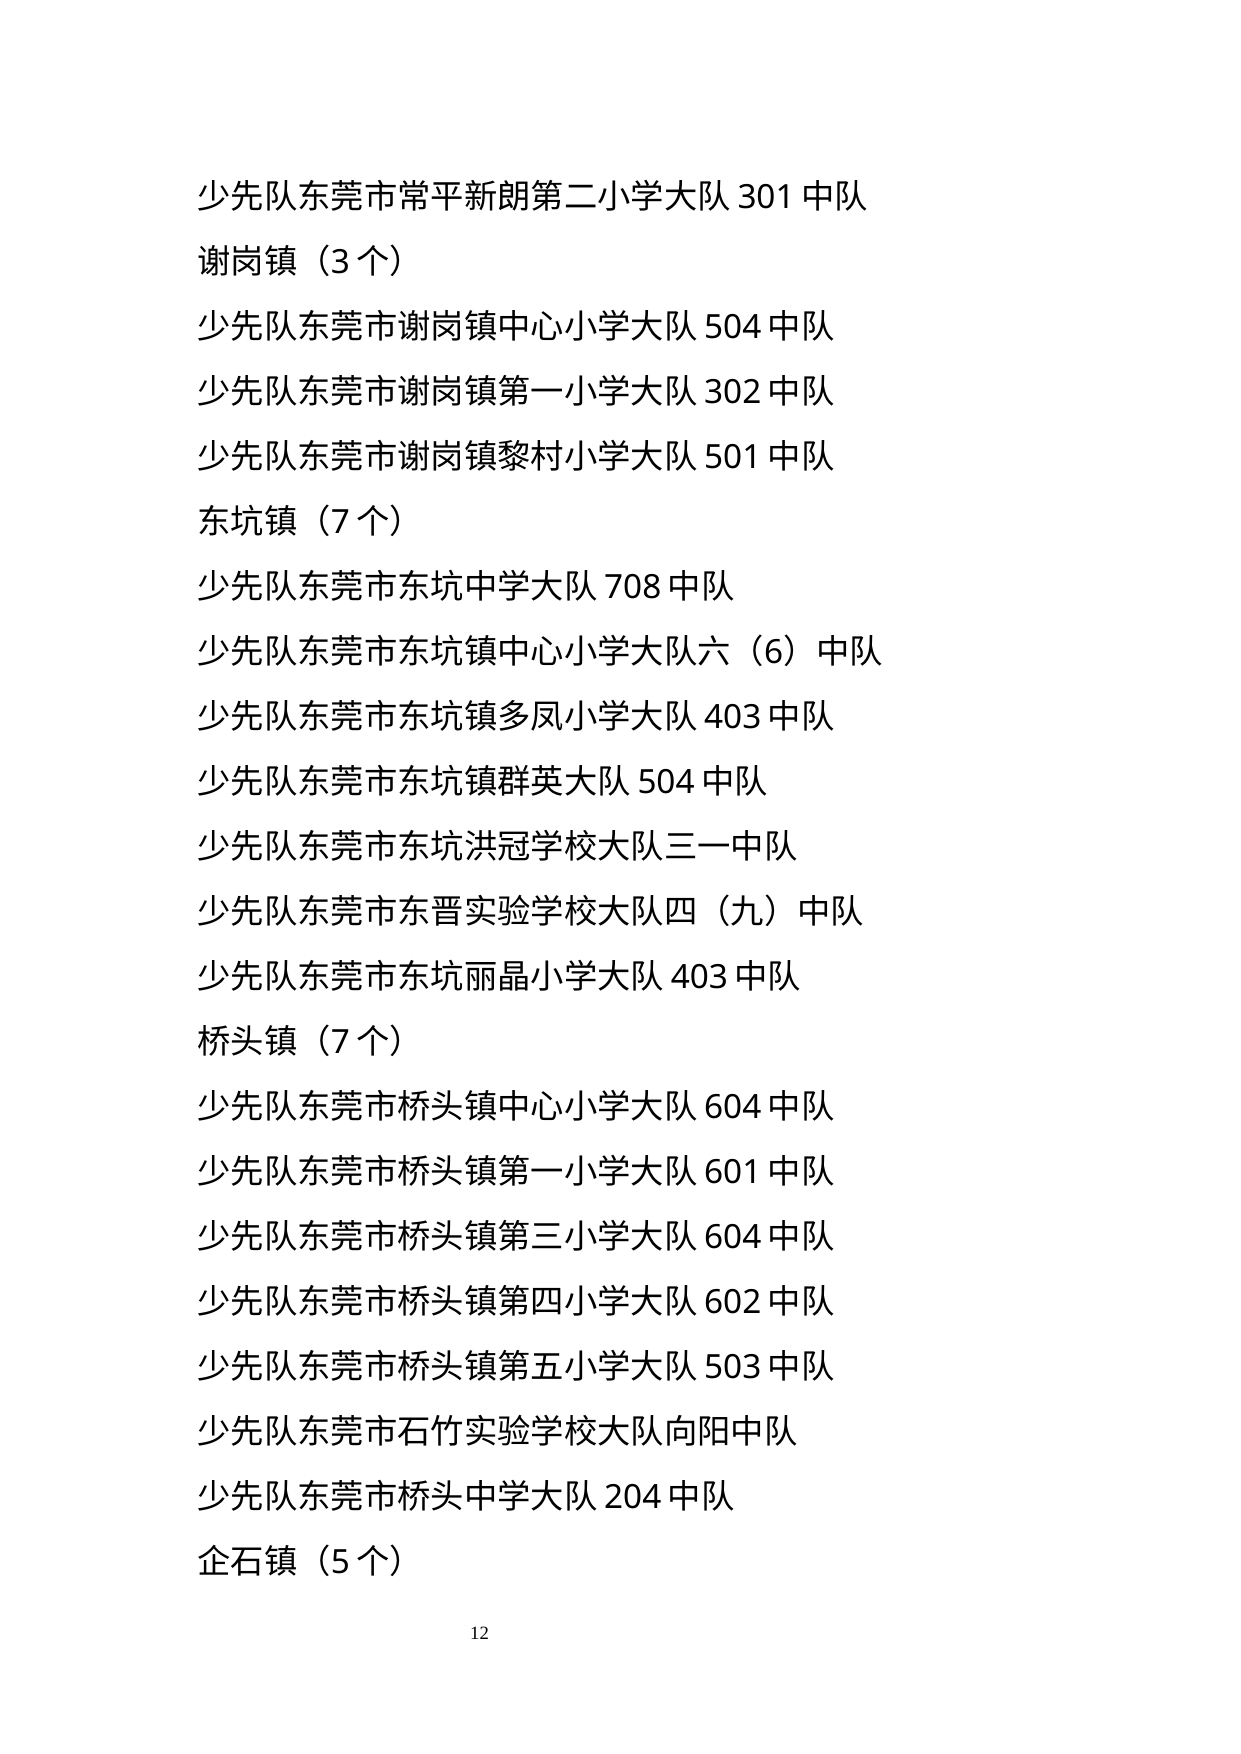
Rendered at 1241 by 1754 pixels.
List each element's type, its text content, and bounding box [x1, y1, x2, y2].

table_cell 少先队东莞市桥头中学大队204中队 [186, 1462, 1044, 1527]
table_cell 少先队东莞市桥头镇第四小学大队602中队 [186, 1267, 1044, 1332]
table_cell 少先队东莞市谢岗镇中心小学大队504中队 [186, 292, 1044, 357]
table_cell 少先队东莞市东坑镇中心小学大队六（6）中队 [186, 617, 1044, 682]
table_cell 少先队东莞市桥头镇第三小学大队604中队 [186, 1202, 1044, 1267]
table_cell 谢岗镇（3个） [186, 227, 1044, 292]
table_cell 少先队东莞市谢岗镇黎村小学大队501中队 [186, 422, 1044, 487]
table_cell 桥头镇（7个） [186, 1007, 1044, 1072]
table_cell 少先队东莞市常平新朗第二小学大队301中队 [186, 162, 1044, 227]
table_cell 少先队东莞市东坑镇群英大队504中队 [186, 747, 1044, 812]
table_cell 少先队东莞市东晋实验学校大队四（九）中队 [186, 877, 1044, 942]
table_cell 企石镇（5个） [186, 1527, 1044, 1592]
table_cell 少先队东莞市石竹实验学校大队向阳中队 [186, 1397, 1044, 1462]
table_cell 少先队东莞市东坑镇多凤小学大队403中队 [186, 682, 1044, 747]
table_cell 少先队东莞市谢岗镇第一小学大队302中队 [186, 357, 1044, 422]
table_cell 少先队东莞市东坑洪冠学校大队三一中队 [186, 812, 1044, 877]
table_cell 少先队东莞市东坑丽晶小学大队403中队 [186, 942, 1044, 1007]
table_cell 少先队东莞市桥头镇第五小学大队503中队 [186, 1332, 1044, 1397]
table_cell 东坑镇（7个） [186, 487, 1044, 552]
table_cell 少先队东莞市桥头镇中心小学大队604中队 [186, 1072, 1044, 1137]
table_cell 少先队东莞市东坑中学大队708中队 [186, 552, 1044, 617]
table_cell 少先队东莞市桥头镇第一小学大队601中队 [186, 1137, 1044, 1202]
